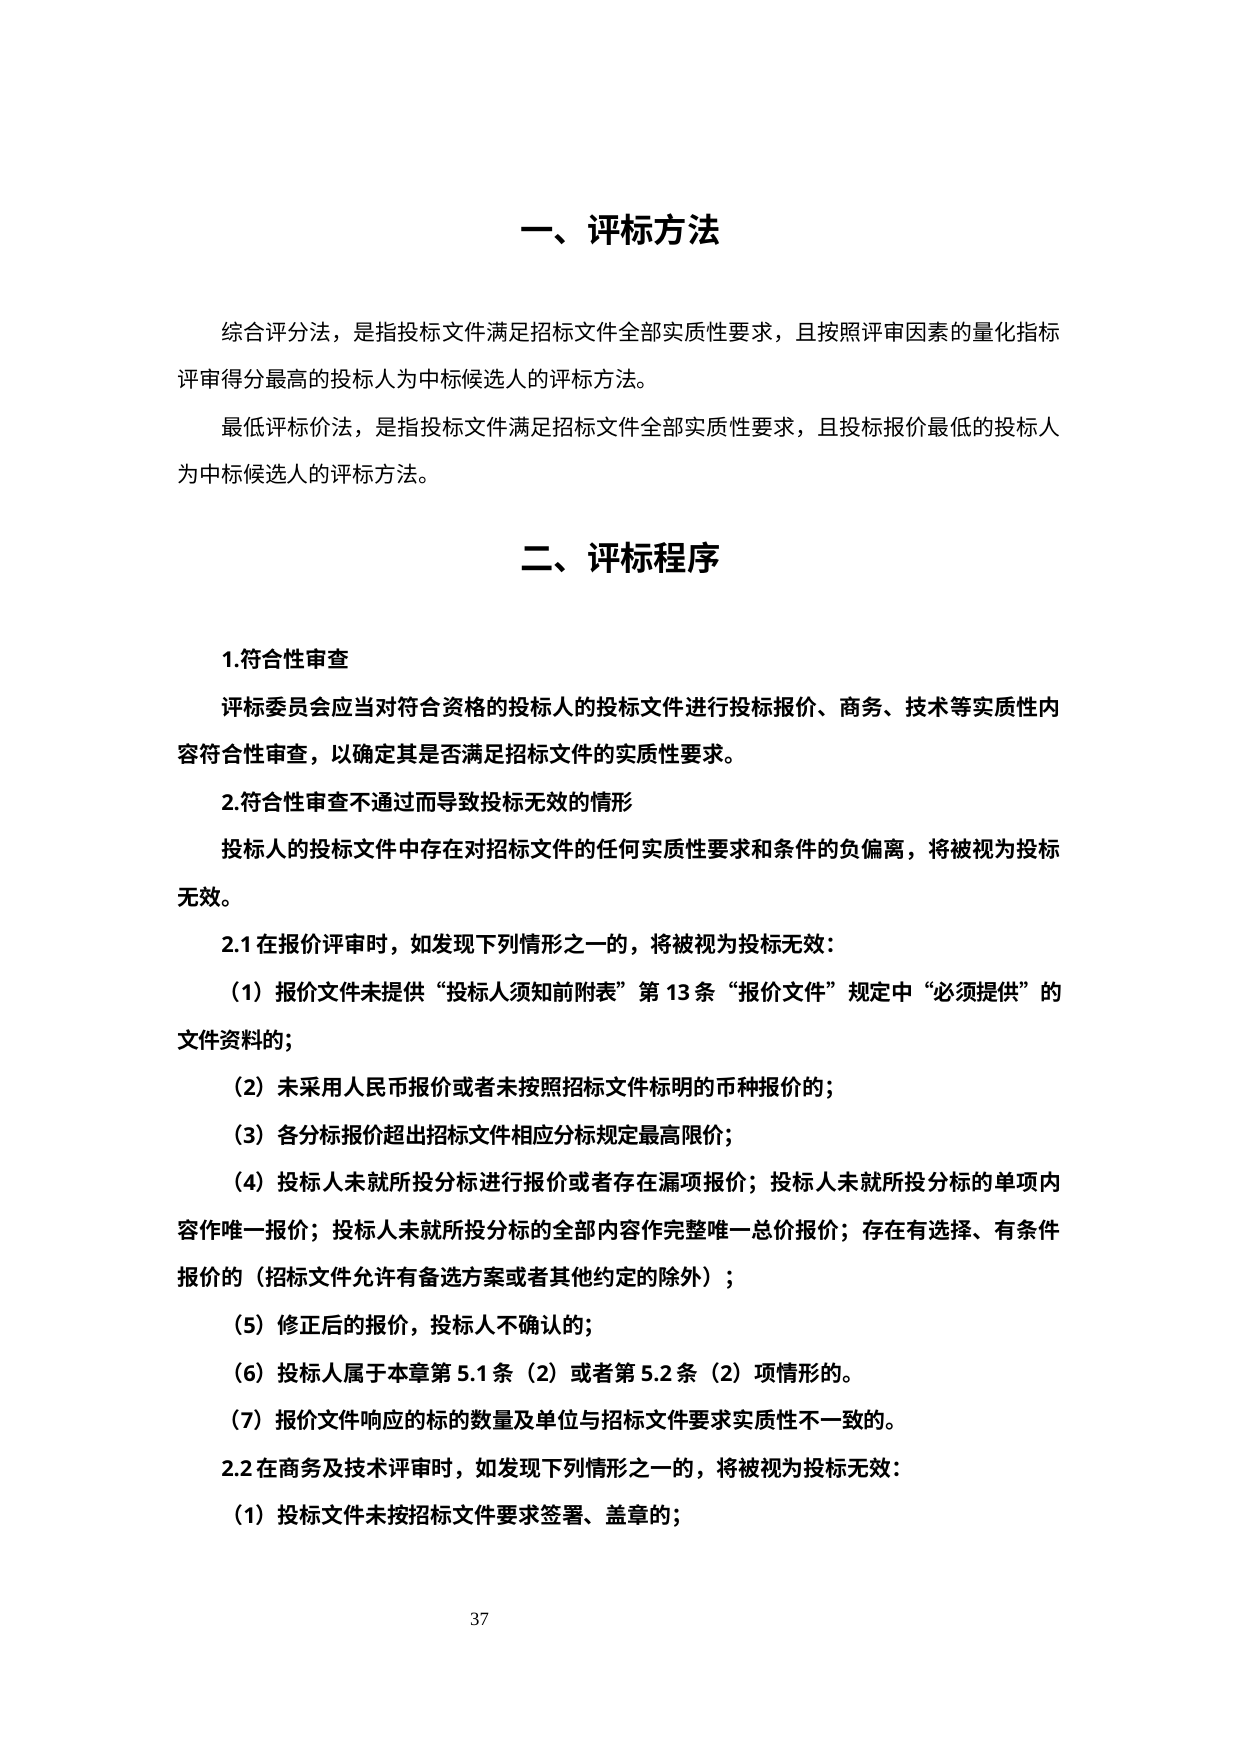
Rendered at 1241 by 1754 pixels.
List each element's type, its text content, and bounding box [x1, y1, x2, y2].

text 投标人的投标文件中存在对招标文件的任何实质性要求和条件的负偏离，将被视为投标无效。 [177, 832, 1063, 912]
list 未采用人民币报价或者未按照招标文件标明的币种报价的； [177, 1070, 1063, 1102]
list 报价文件响应的标的数量及单位与招标文件要求实质性不一致的。 [177, 1403, 1063, 1435]
list 各分标报价超出招标文件相应分标规定最高限价； [177, 1118, 1063, 1149]
list 报价文件未提供“投标人须知前附表”第13条“报价文件”规定中“必须提供”的文件资料的； [177, 975, 1063, 1054]
subtitle 2.1在报价评审时，如发现下列情形之一的，将被视为投标无效： [221, 927, 1063, 959]
list 投标文件未按招标文件要求签署、盖章的； [177, 1498, 1063, 1530]
subtitle 一、评标方法 [177, 204, 1063, 252]
list 投标人未就所投分标进行报价或者存在漏项报价；投标人未就所投分标的单项内容作唯一报价；投标人未就所投分标的全部内容作完整唯一总价报价；存在有选择、有条件报价的（招标文件允许有备选方案或者其他约定的除外）； [177, 1165, 1063, 1292]
subtitle 2.2在商务及技术评审时，如发现下列情形之一的，将被视为投标无效： [221, 1451, 1063, 1482]
subtitle 2.符合性审查不通过而导致投标无效的情形 [221, 785, 1063, 817]
subtitle 1.符合性审查 [221, 642, 1063, 674]
list 投标人属于本章第5.1条（2）或者第5.2条（2）项情形的。 [177, 1356, 1063, 1387]
subtitle 二、评标程序 [177, 532, 1063, 580]
text 最低评标价法，是指投标文件满足招标文件全部实质性要求，且投标报价最低的投标人为中标候选人的评标方法。 [177, 410, 1063, 489]
list 修正后的报价，投标人不确认的； [177, 1308, 1063, 1340]
text 综合评分法，是指投标文件满足招标文件全部实质性要求，且按照评审因素的量化指标评审得分最高的投标人为中标候选人的评标方法。 [177, 315, 1063, 394]
text 评标委员会应当对符合资格的投标人的投标文件进行投标报价、商务、技术等实质性内容符合性审查，以确定其是否满足招标文件的实质性要求。 [177, 690, 1063, 769]
